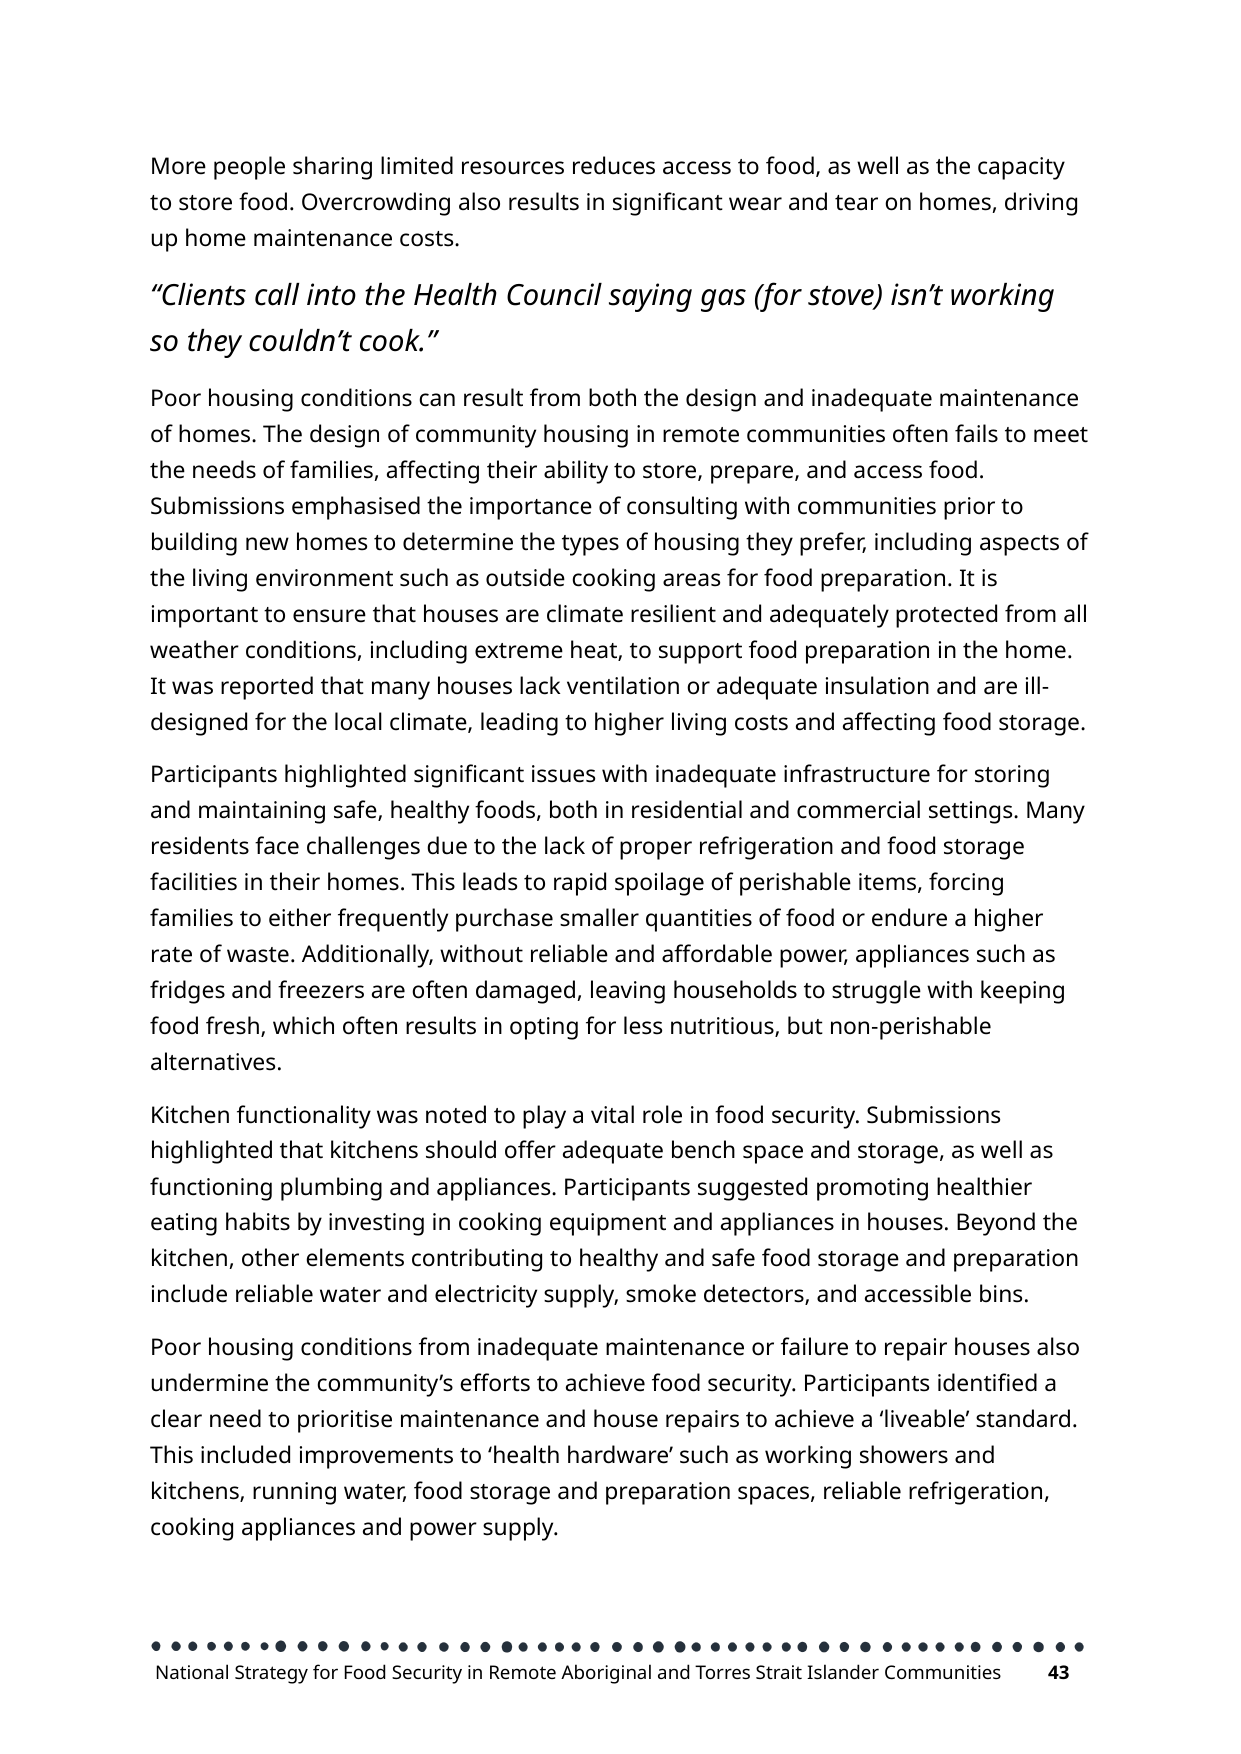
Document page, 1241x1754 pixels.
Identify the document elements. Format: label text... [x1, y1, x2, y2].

text Poor housing conditions can result from both the design and inadequate maintenance of homes. The design of community housing in remote communities often fails to meet the needs of families, affecting their ability to store, prepare, and access food. Submissions emphasised the importance of consulting with communities prior to building new homes to determine the types of housing they prefer, including aspects of the living environment such as outside cooking areas for food preparation. It is important to ensure that houses are climate resilient and adequately protected from all weather conditions, including extreme heat, to support food preparation in the home. It was reported that many houses lack ventilation or adequate insulation and are ill-designed for the local climate, leading to higher living costs and affecting food storage. [150, 382, 1090, 737]
text “Clients call into the Health Council saying gas (for stove) isn’t working so they couldn’t cook.” [150, 274, 1090, 360]
text Poor housing conditions from inadequate maintenance or failure to repair houses also undermine the community’s efforts to achieve food security. Participants identified a clear need to prioritise maintenance and house repairs to achieve a ‘liveable’ standard. This included improvements to ‘health hardware’ such as working showers and kitchens, running water, food storage and preparation spaces, reliable refrigeration, cooking appliances and power supply. [150, 1331, 1090, 1542]
text Kitchen functionality was noted to play a vital role in food security. Submissions highlighted that kitchens should offer adequate bench space and storage, as well as functioning plumbing and appliances. Participants suggested promoting healthier eating habits by investing in cooking equipment and appliances in houses. Beyond the kitchen, other elements contributing to healthy and safe food storage and preparation include reliable water and electricity supply, smoke detectors, and accessible bins. [150, 1098, 1090, 1309]
picture [151, 1633, 1092, 1660]
text Participants highlighted significant issues with inadequate infrastructure for storing and maintaining safe, healthy foods, both in residential and commercial settings. Many residents face challenges due to the lack of proper refrigeration and food storage facilities in their homes. This leads to rapid spoilage of perishable items, forcing families to either frequently purchase smaller quantities of food or endure a higher rate of waste. Additionally, without reliable and affordable power, appliances such as fridges and freezers are often damaged, leaving households to struggle with keeping food fresh, which often results in opting for less nutritious, but non-perishable alternatives. [150, 758, 1090, 1077]
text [150, 150, 1090, 253]
